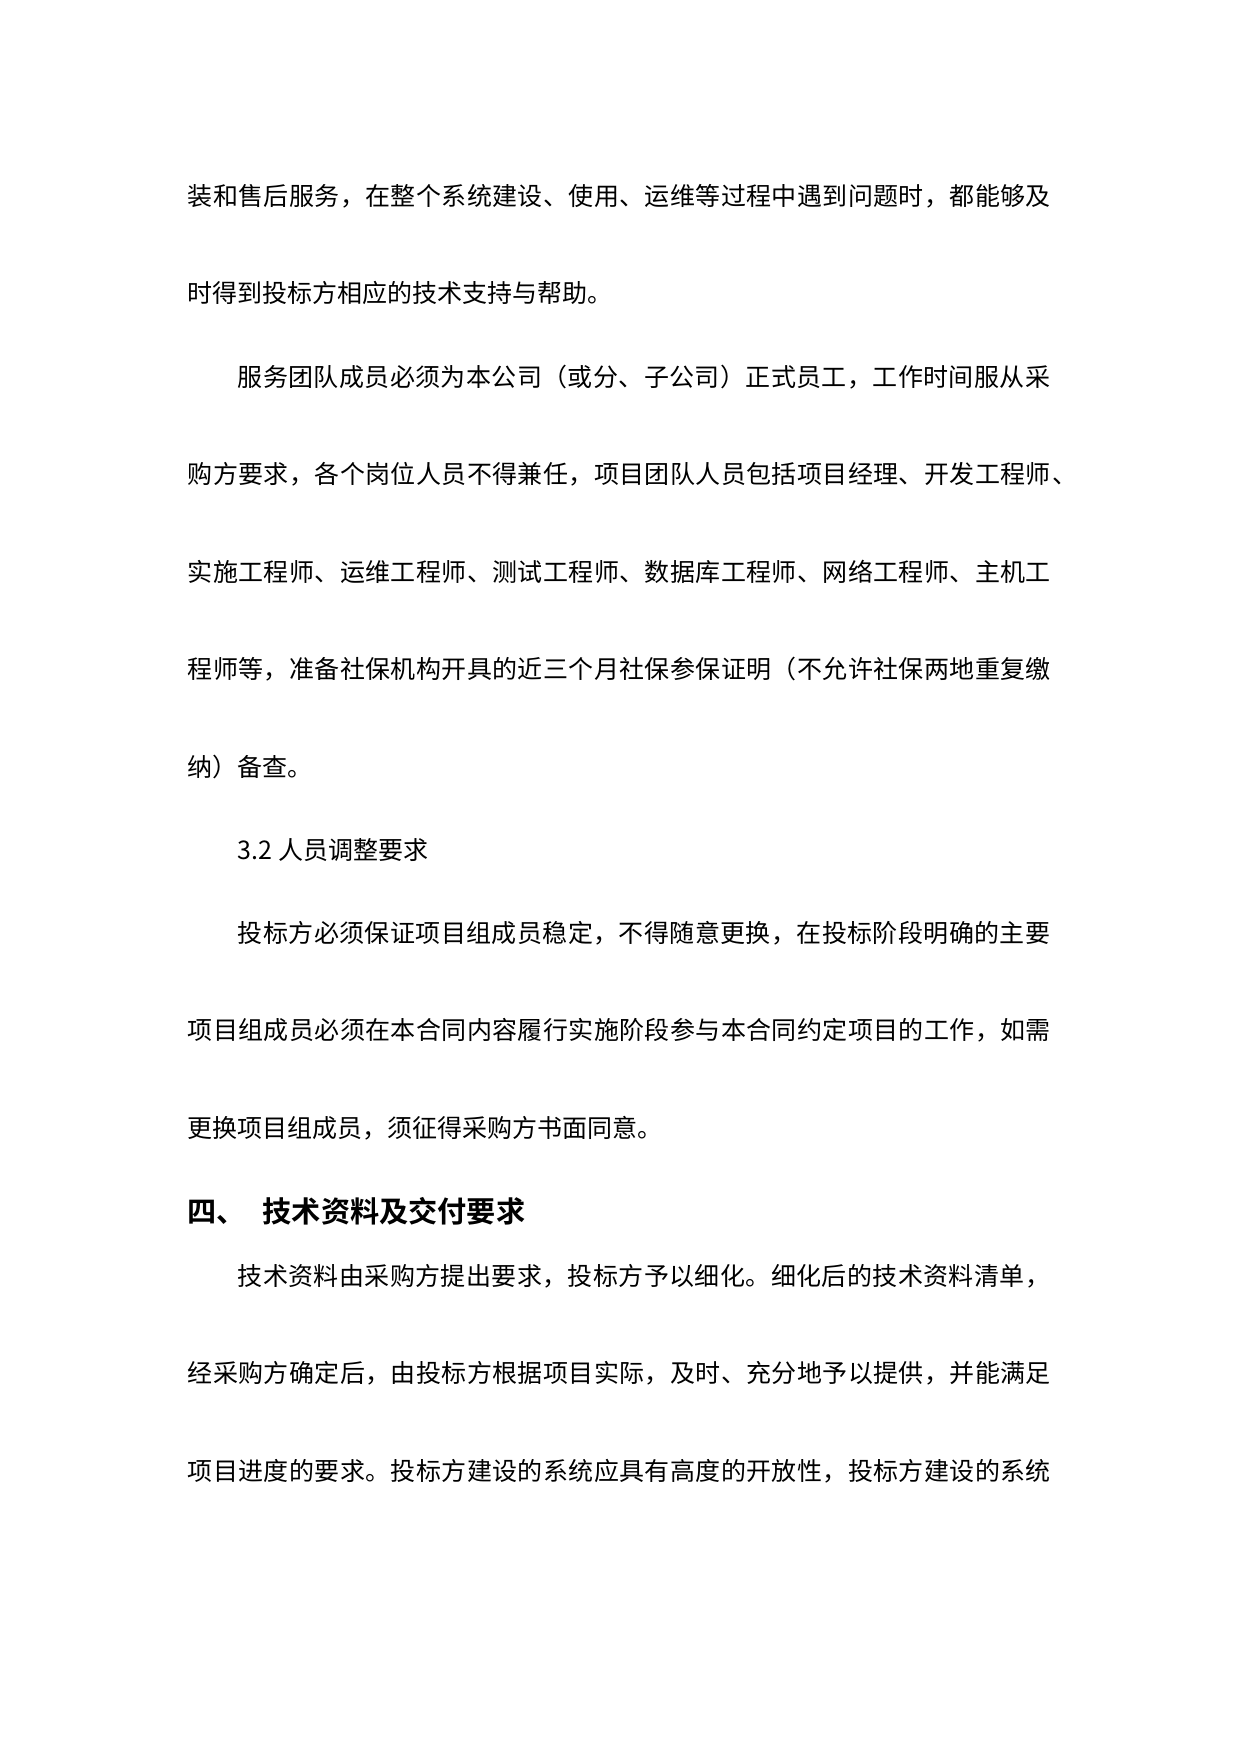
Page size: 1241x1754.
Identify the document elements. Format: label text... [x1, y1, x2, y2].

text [187, 162, 1053, 324]
text 3.2 人员调整要求 [187, 816, 1053, 881]
text 投标方必须保证项目组成员稳定，不得随意更换，在投标阶段明确的主要项目组成员必须在本合同内容履行实施阶段参与本合同约定项目的工作，如需更换项目组成员，须征得采购方书面同意。 [187, 899, 1053, 1159]
text 服务团队成员必须为本公司（或分、子公司）正式员工，工作时间服从采购方要求，各个岗位人员不得兼任，项目团队人员包括项目经理、开发工程师、实施工程师、运维工程师、测试工程师、数据库工程师、网络工程师、主机工程师等，准备社保机构开具的近三个月社保参保证明（不允许社保两地重复缴纳）备查。 [187, 343, 1053, 798]
list 技术资料及交付要求 [187, 1177, 1053, 1242]
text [187, 1242, 1053, 1502]
